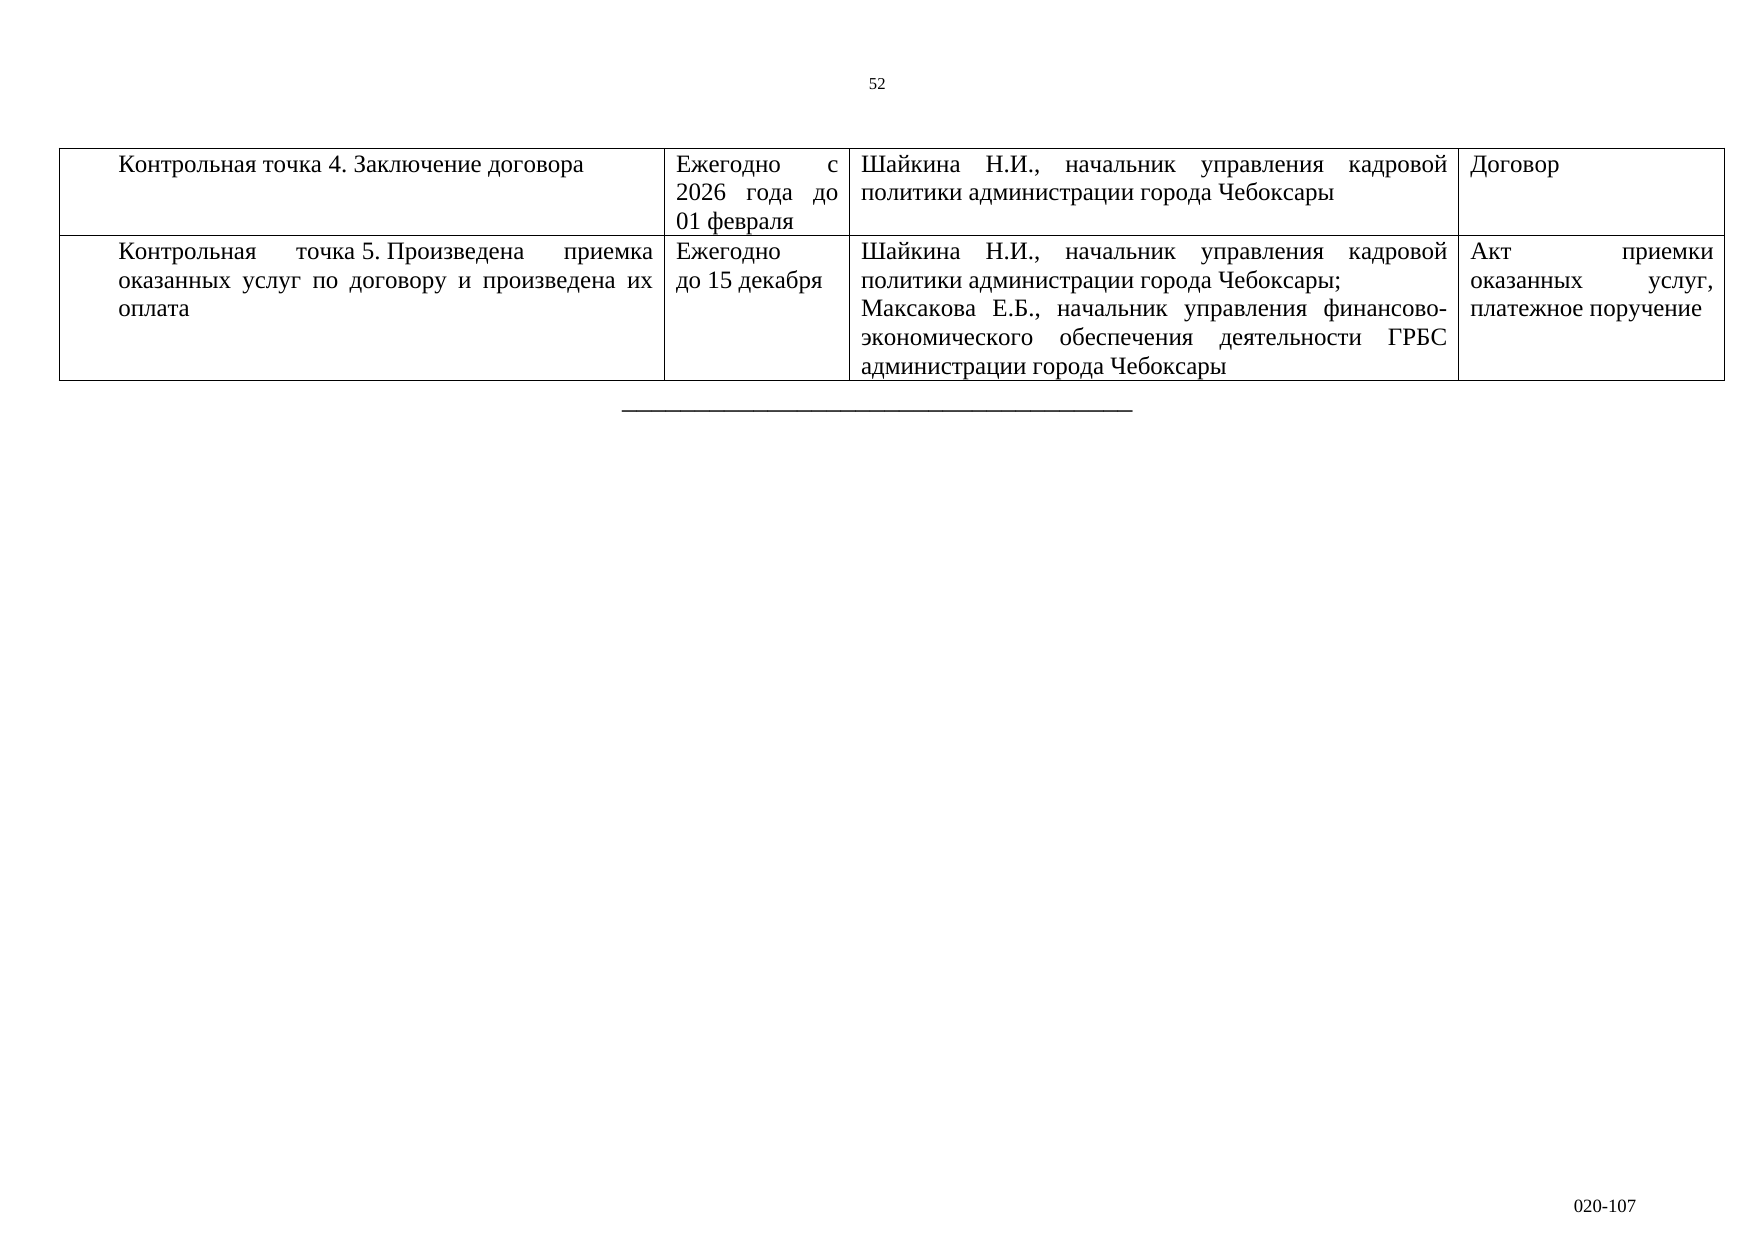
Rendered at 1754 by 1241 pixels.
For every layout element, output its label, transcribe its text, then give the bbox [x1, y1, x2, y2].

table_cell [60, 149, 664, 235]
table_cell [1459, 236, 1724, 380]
text ___________________________________ [118, 381, 1636, 414]
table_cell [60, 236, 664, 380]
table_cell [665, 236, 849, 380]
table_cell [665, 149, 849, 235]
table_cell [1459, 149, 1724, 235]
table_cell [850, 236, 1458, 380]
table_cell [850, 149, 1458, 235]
